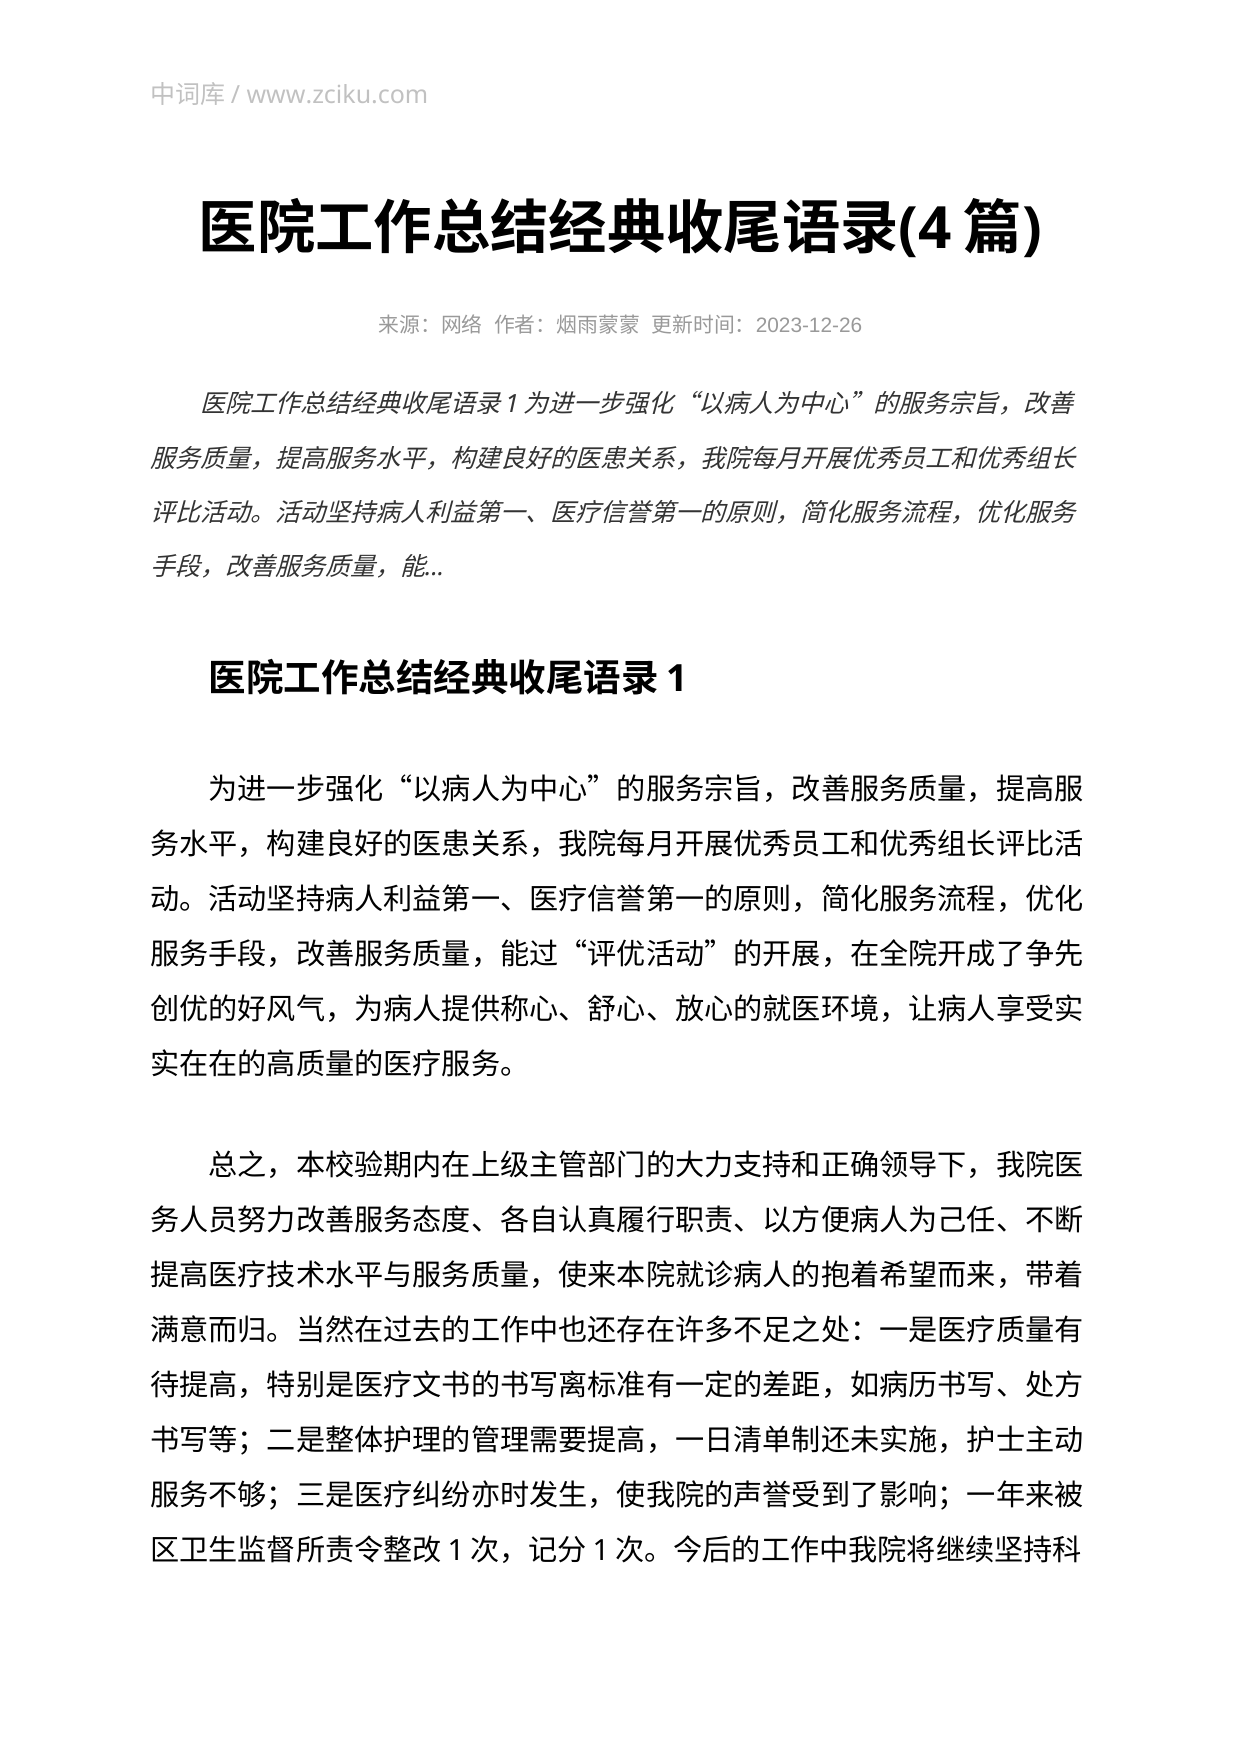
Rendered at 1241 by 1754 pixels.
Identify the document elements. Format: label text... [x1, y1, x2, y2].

text 来源：网络 作者：烟雨蒙蒙 更新时间：2023-12-26 [150, 313, 1090, 337]
subtitle 医院工作总结经典收尾语录(4篇) [150, 181, 1090, 266]
text 医院工作总结经典收尾语录1 [150, 648, 1090, 703]
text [150, 1142, 1090, 1569]
text 医院工作总结经典收尾语录1为进一步强化“以病人为中心”的服务宗旨，改善服务质量，提高服务水平，构建良好的医患关系，我院每月开展优秀员工和优秀组长评比活动。活动坚持病人利益第一、医疗信誉第一的原则，简化服务流程，优化服务手段，改善服务质量，能... [150, 384, 1090, 583]
text 为进一步强化“以病人为中心”的服务宗旨，改善服务质量，提高服务水平，构建良好的医患关系，我院每月开展优秀员工和优秀组长评比活动。活动坚持病人利益第一、医疗信誉第一的原则，简化服务流程，优化服务手段，改善服务质量，能过“评优活动”的开展，在全院开成了争先创优的好风气，为病人提供称心、舒心、放心的就医环境，让病人享受实实在在的高质量的医疗服务。 [150, 766, 1090, 1082]
